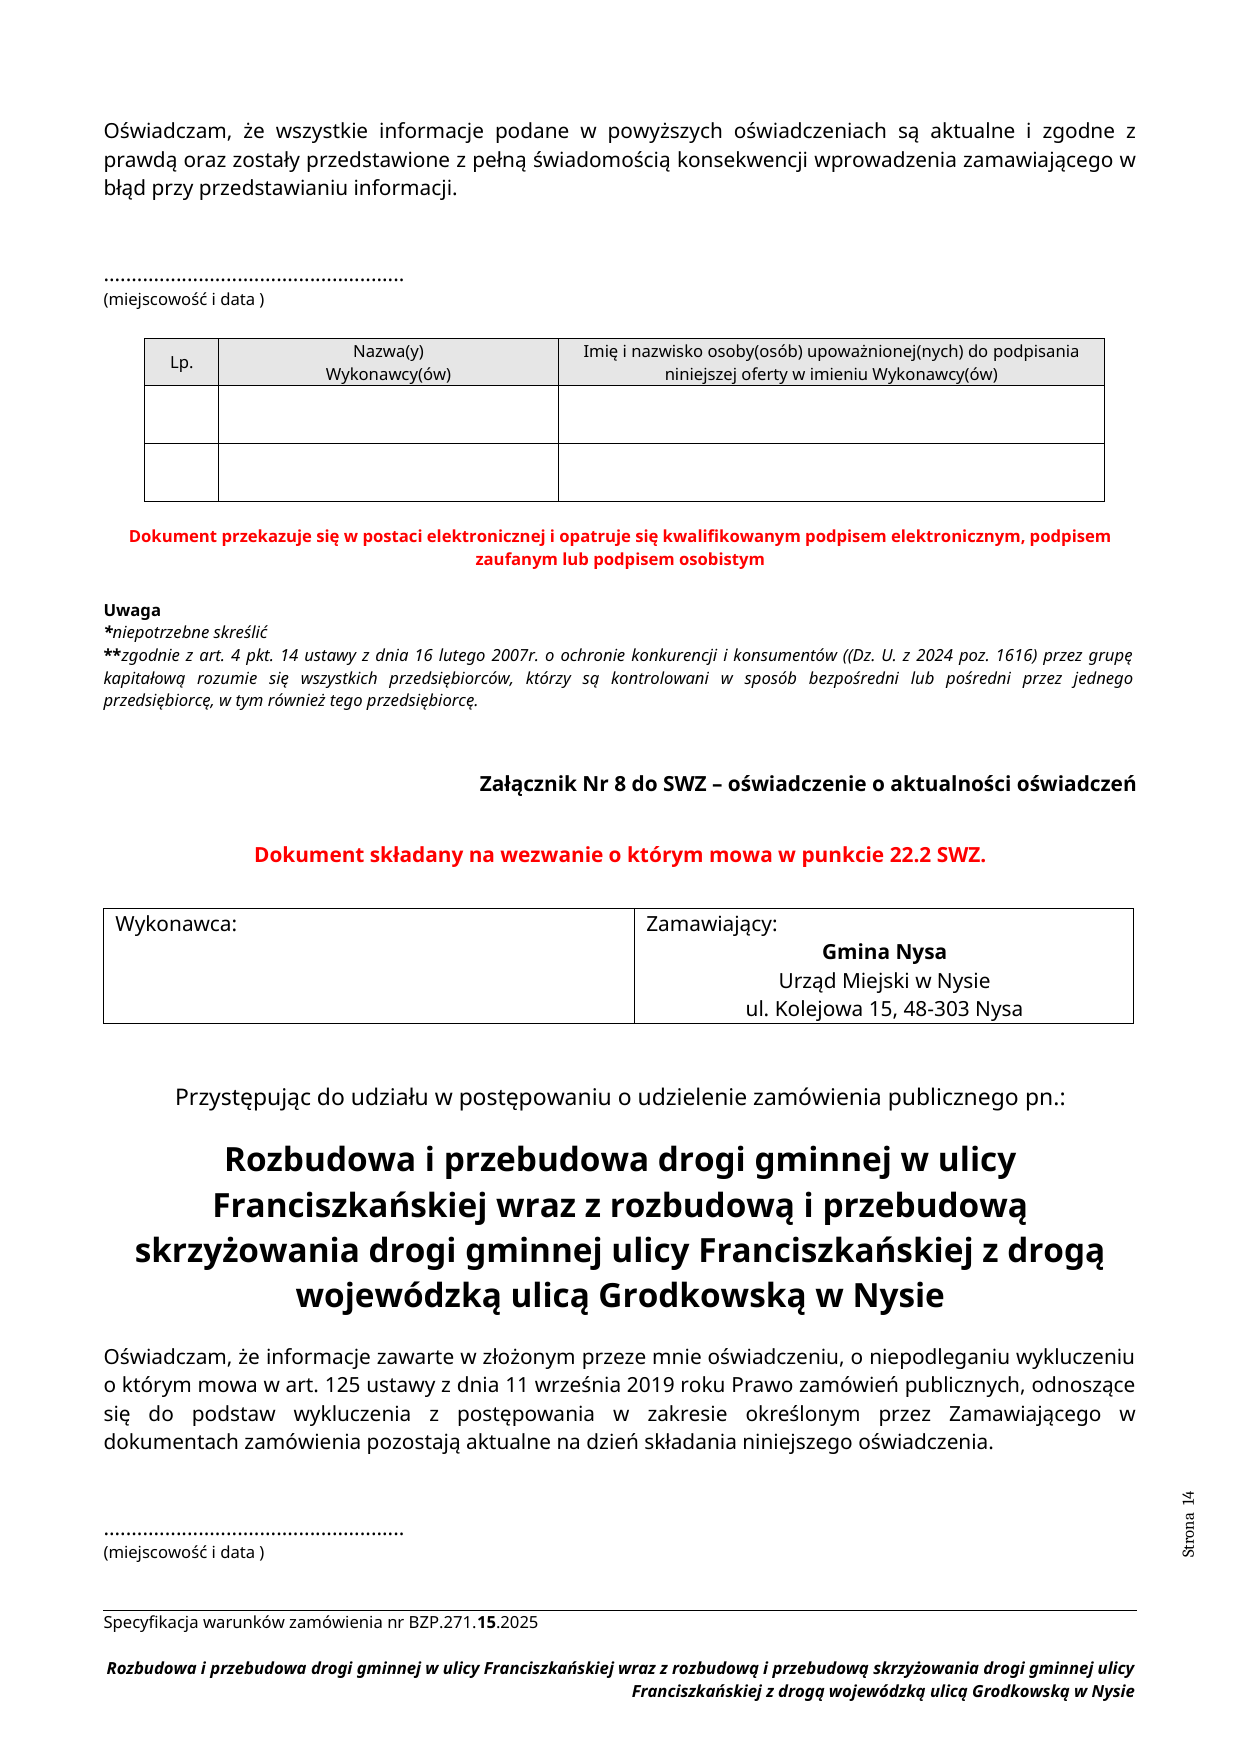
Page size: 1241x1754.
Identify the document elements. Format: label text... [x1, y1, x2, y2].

text Dokument składany na wezwanie o którym mowa w punkcie 22.2 SWZ. [103, 841, 1137, 869]
text Dokument przekazuje się w postaci elektronicznej i opatruje się kwalifikowanym podpisem elektronicznym, podpisem zaufanym lub podpisem osobistym [103, 524, 1137, 570]
text (miejscowość i data ) [103, 1541, 1137, 1564]
table_cell [145, 444, 218, 501]
text Uwaga [103, 598, 1137, 621]
text ...................................................... [103, 1513, 1137, 1541]
text Oświadczam, że wszystkie informacje podane w powyższych oświadczeniach są aktualne i zgodne z prawdą oraz zostały przedstawione z pełną świadomością konsekwencji wprowadzenia zamawiającego w błąd przy przedstawianiu informacji. [103, 117, 1137, 202]
table_header Lp. [145, 339, 218, 385]
table_cell [219, 386, 558, 443]
text (miejscowość i data ) [103, 287, 1137, 310]
table_cell [559, 386, 1104, 443]
table_header Wykonawca: [104, 909, 634, 1023]
text *niepotrzebne skreślić [103, 621, 1137, 644]
table_cell [559, 444, 1104, 501]
table_header Nazwa(y) Wykonawcy(ów) [219, 339, 558, 385]
table_cell [145, 386, 218, 443]
text ...................................................... [103, 259, 1137, 287]
text Załącznik Nr 8 do SWZ – oświadczenie o aktualności oświadczeń [103, 769, 1137, 797]
table_header Imię i nazwisko osoby(osób) upoważnionej(nych) do podpisania niniejszej oferty w imieniu Wykonawcy(ów) [559, 339, 1104, 385]
table_cell [219, 444, 558, 501]
subtitle Przystępując do udziału w postępowaniu o udzielenie zamówienia publicznego pn.: [103, 1081, 1137, 1112]
text **zgodnie z art. 4 pkt. 14 ustawy z dnia 16 lutego 2007r. o ochronie konkurencji i konsumentów ((Dz. U. z 2024 poz. 1616) przez grupę kapitałową rozumie się wszystkich przedsiębiorców, którzy są kontrolowani w sposób bezpośredni lub pośredni przez jednego przedsiębiorcę, w tym również tego przedsiębiorcę. [103, 644, 1137, 712]
text Oświadczam, że informacje zawarte w złożonym przeze mnie oświadczeniu, o niepodleganiu wykluczeniu o którym mowa w art. 125 ustawy z dnia 11 września 2019 roku Prawo zamówień publicznych, odnoszące się do podstaw wykluczenia z postępowania w zakresie określonym przez Zamawiającego w dokumentach zamówienia pozostają aktualne na dzień składania niniejszego oświadczenia. [103, 1342, 1137, 1456]
table_header Zamawiający: Gmina Nysa Urząd Miejski w Nysie ul. Kolejowa 15, 48-303 Nysa [635, 909, 1133, 1023]
text Rozbudowa i przebudowa drogi gminnej w ulicy Franciszkańskiej wraz z rozbudową i przebudową skrzyżowania drogi gminnej ulicy Franciszkańskiej z drogą wojewódzką ulicą Grodkowską w Nysie [103, 1136, 1137, 1318]
